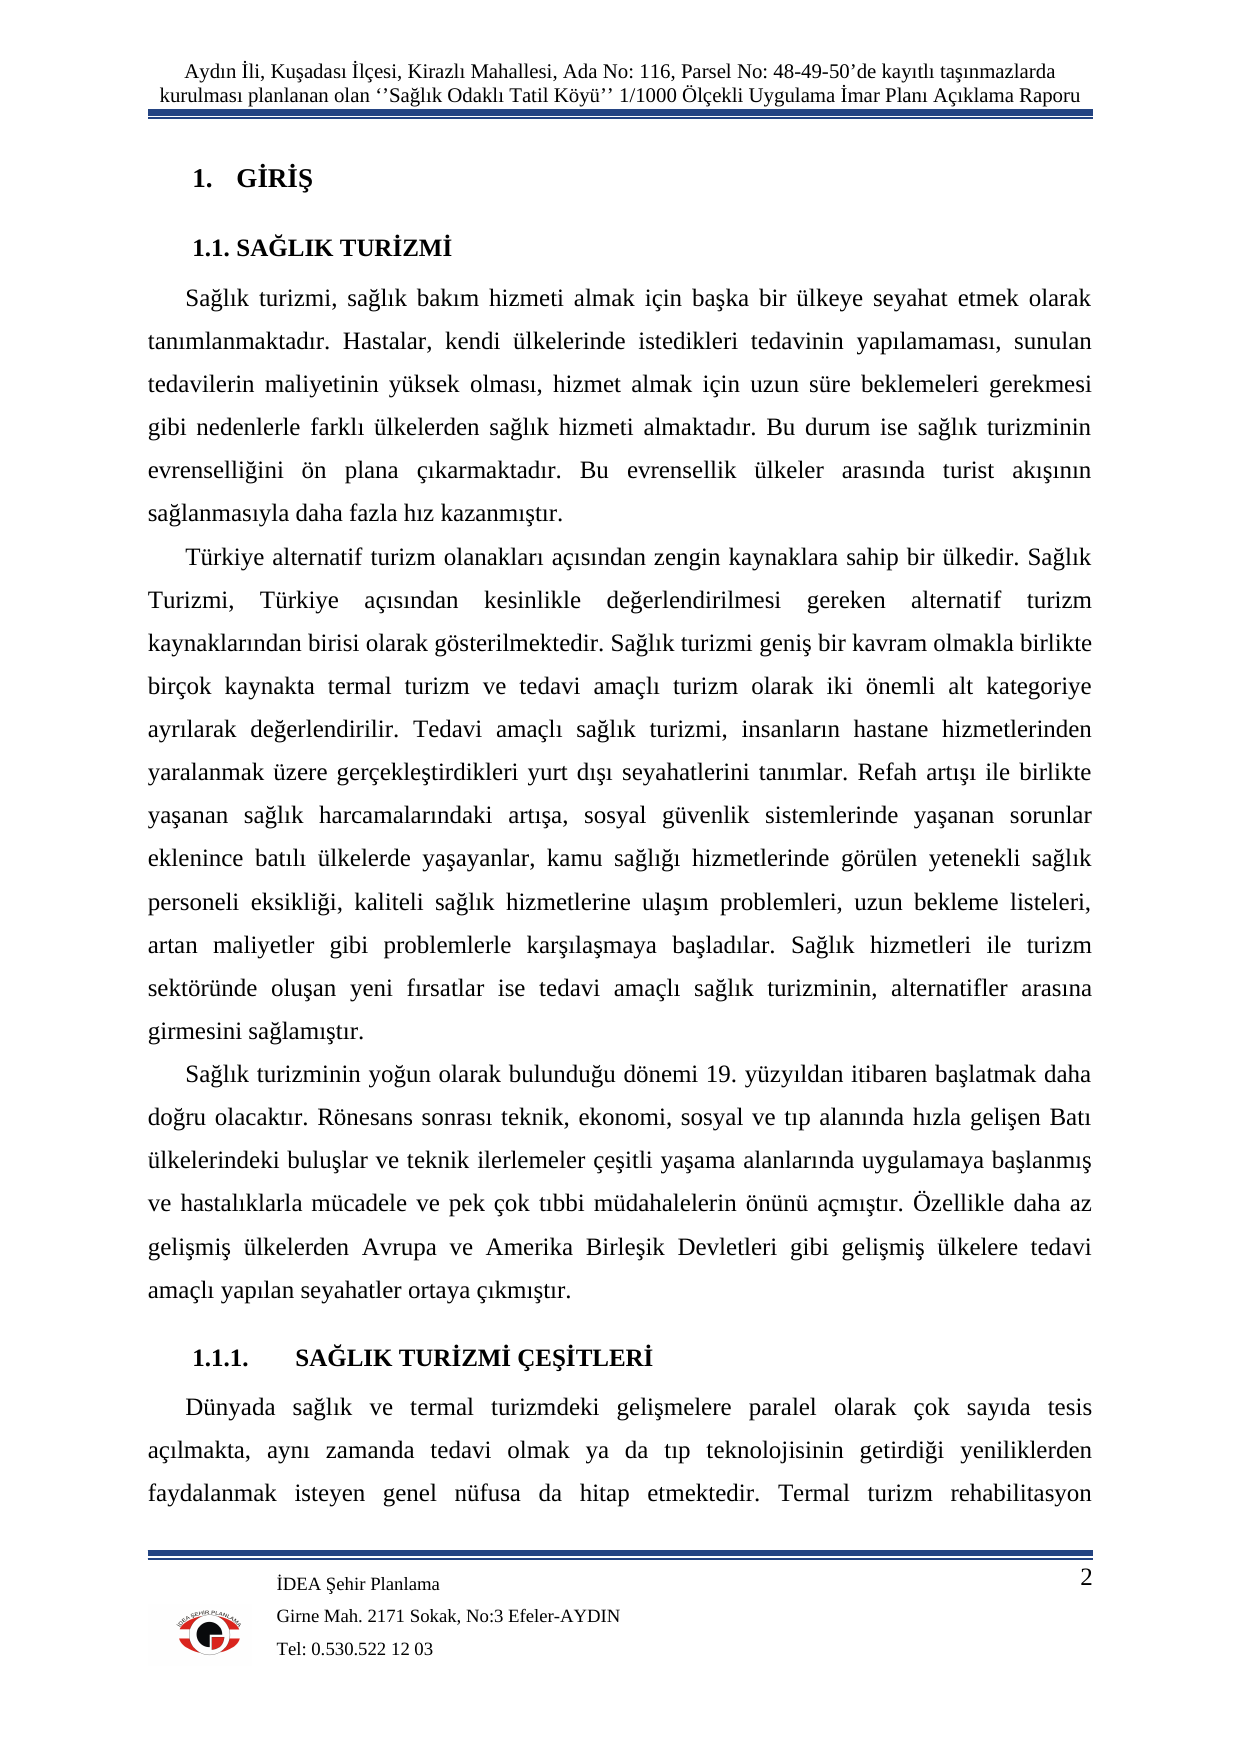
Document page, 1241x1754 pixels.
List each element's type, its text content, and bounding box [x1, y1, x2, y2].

subtitle Gİriş [192, 162, 1093, 193]
text Türkiye alternatif turizm olanakları açısından zengin kaynaklara sahip bir ülkedir. Sağlık Turizmi, Türkiye açısından kesinlikle değerlendirilmesi gereken alternatif turizm kaynaklarından birisi olarak gösterilmektedir. Sağlık turizmi geniş bir kavram olmakla birlikte birçok kaynakta termal turizm ve tedavi amaçlı turizm olarak iki önemli alt kategoriye ayrılarak değerlendirilir. Tedavi amaçlı sağlık turizmi, insanların hastane hizmetlerinden yaralanmak üzere gerçekleştirdikleri yurt dışı seyahatlerini tanımlar. Refah artışı ile birlikte yaşanan sağlık harcamalarındaki artışa, sosyal güvenlik sistemlerinde yaşanan sorunlar eklenince batılı ülkelerde yaşayanlar, kamu sağlığı hizmetlerinde görülen yetenekli sağlık personeli eksikliği, kaliteli sağlık hizmetlerine ulaşım problemleri, uzun bekleme listeleri, artan maliyetler gibi problemlerle karşılaşmaya başladılar. Sağlık hizmetleri ile turizm sektöründe oluşan yeni fırsatlar ise tedavi amaçlı sağlık turizminin, alternatifler arasına girmesini sağlamıştır. [148, 542, 1093, 1045]
text Sağlık turizmi, sağlık bakım hizmeti almak için başka bir ülkeye seyahat etmek olarak tanımlanmaktadır. Hastalar, kendi ülkelerinde istedikleri tedavinin yapılamaması, sunulan tedavilerin maliyetinin yüksek olması, hizmet almak için uzun süre beklemeleri gerekmesi gibi nedenlerle farklı ülkelerden sağlık hizmeti almaktadır. Bu durum ise sağlık turizminin evrenselliğini ön plana çıkarmaktadır. Bu evrensellik ülkeler arasında turist akışının sağlanmasıyla daha fazla hız kazanmıştır. [148, 283, 1093, 527]
text Sağlık turizminin yoğun olarak bulunduğu dönemi 19. yüzyıldan itibaren başlatmak daha doğru olacaktır. Rönesans sonrası teknik, ekonomi, sosyal ve tıp alanında hızla gelişen Batı ülkelerindeki buluşlar ve teknik ilerlemeler çeşitli yaşama alanlarında uygulamaya başlanmış ve hastalıklarla mücadele ve pek çok tıbbi müdahalelerin önünü açmıştır. Özellikle daha az gelişmiş ülkelerden Avrupa ve Amerika Birleşik Devletleri gibi gelişmiş ülkelere tedavi amaçlı yapılan seyahatler ortaya çıkmıştır. [148, 1059, 1093, 1303]
picture [147, 1604, 253, 1666]
subtitle SAĞLIK TURİZMİ ÇEŞİTLERİ [192, 1343, 1093, 1372]
subtitle SAĞLIK TURİZMİ [192, 233, 1093, 262]
